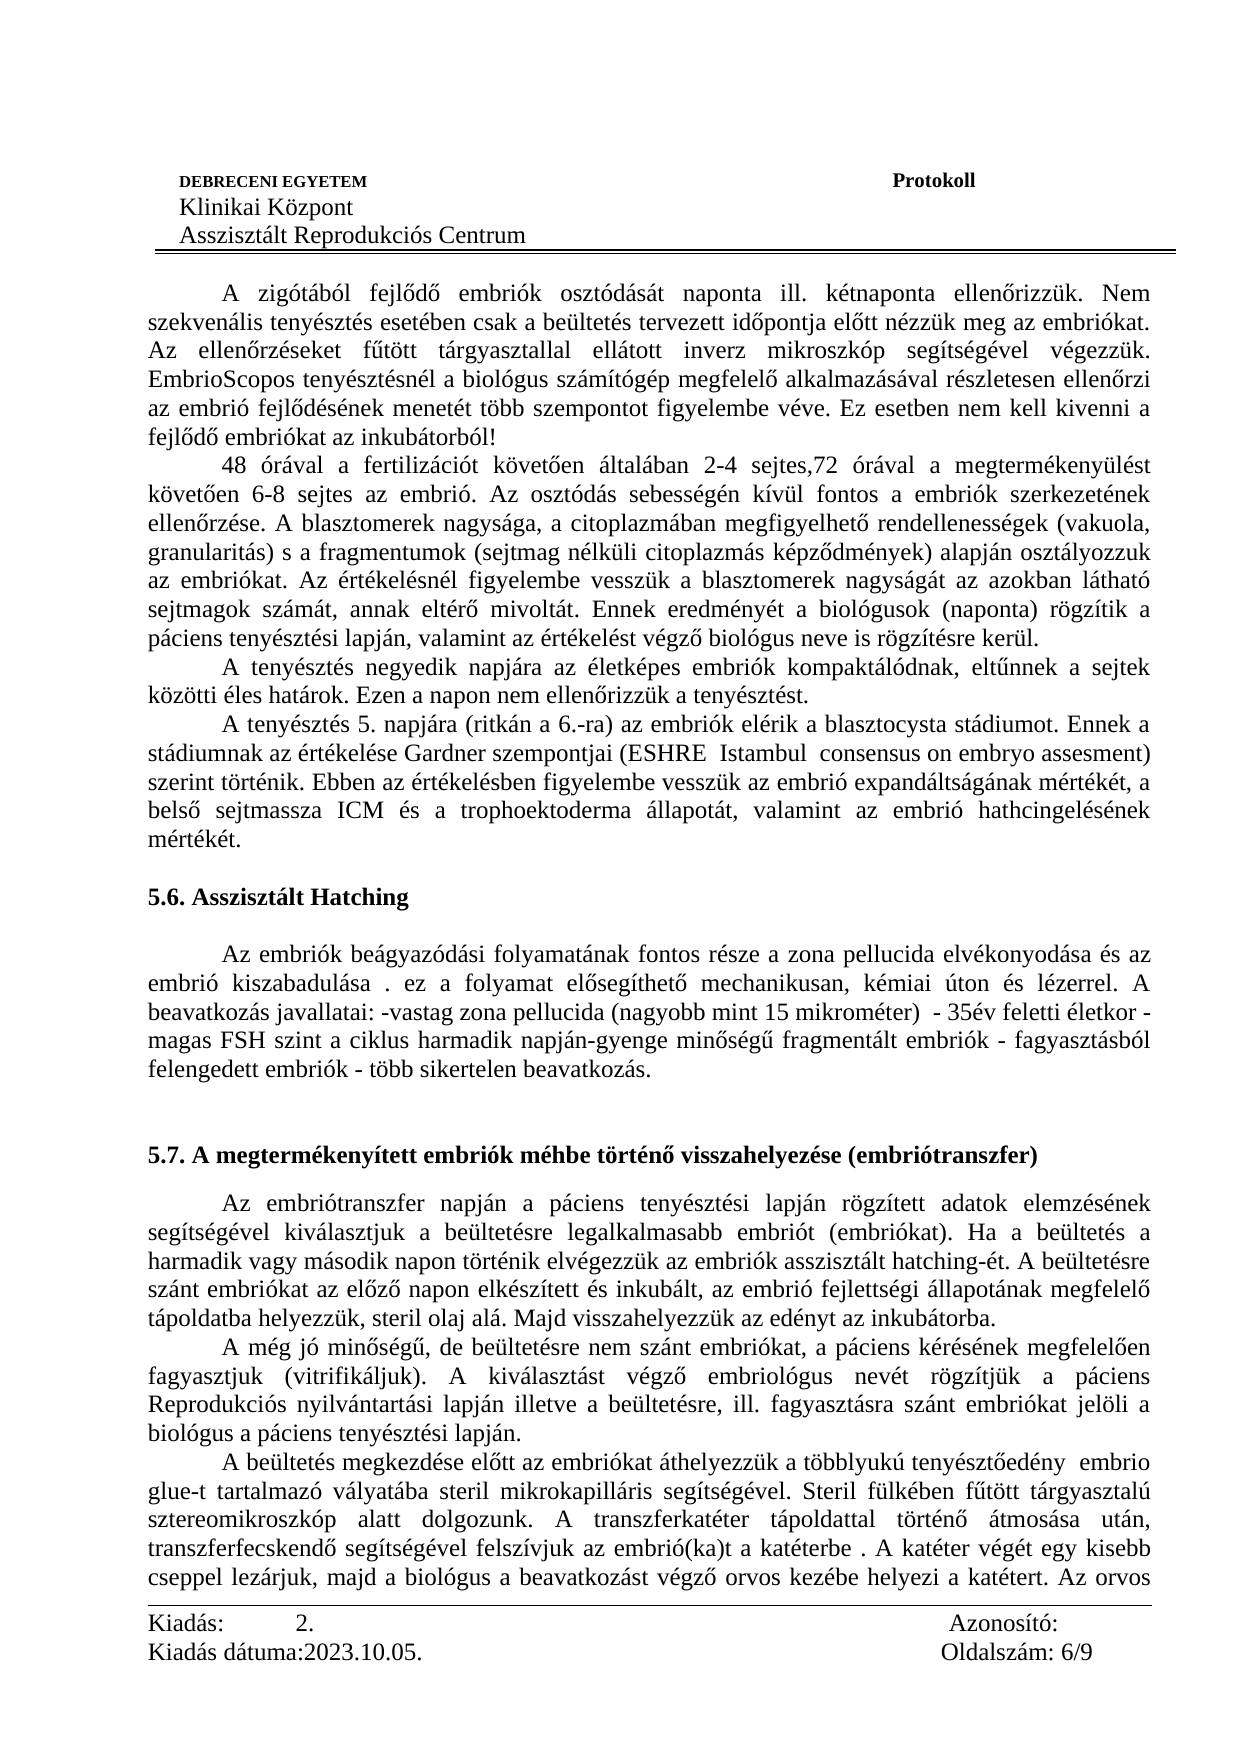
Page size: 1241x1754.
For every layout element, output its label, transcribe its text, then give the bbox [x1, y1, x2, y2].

text A zigótából fejlődő embriók osztódását naponta ill. kétnaponta ellenőrizzük. Nem szekvenális tenyésztés esetében csak a beültetés tervezett időpontja előtt nézzük meg az embriókat. Az ellenőrzéseket fűtött tárgyasztallal ellátott inverz mikroszkóp segítségével végezzük. EmbrioScopos tenyésztésnél a biológus számítógép megfelelő alkalmazásával részletesen ellenőrzi az embrió fejlődésének menetét több szempontot figyelembe véve. Ez esetben nem kell kivenni a fejlődő embriókat az inkubátorból! [148, 278, 1152, 451]
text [148, 1447, 1152, 1591]
text 5.6. Asszisztált Hatching [148, 882, 1152, 911]
text Az embriótranszfer napján a páciens tenyésztési lapján rögzített adatok elemzésének segítségével kiválasztjuk a beültetésre legalkalmasabb embriót (embriókat). Ha a beültetés a harmadik vagy második napon történik elvégezzük az embriók asszisztált hatching-ét. A beültetésre szánt embriókat az előző napon elkészített és inkubált, az embrió fejlettségi állapotának megfelelő tápoldatba helyezzük, steril olaj alá. Majd visszahelyezzük az edényt az inkubátorba. [148, 1188, 1152, 1332]
text A még jó minőségű, de beültetésre nem szánt embriókat, a páciens kérésének megfelelően fagyasztjuk (vitrifikáljuk). A kiválasztást végző embriológus nevét rögzítjük a páciens Reprodukciós nyilvántartási lapján illetve a beültetésre, ill. fagyasztásra szánt embriókat jelöli a biológus a páciens tenyésztési lapján. [148, 1332, 1152, 1447]
text A tenyésztés 5. napjára (ritkán a 6.-ra) az embriók elérik a blasztocysta stádiumot. Ennek a stádiumnak az értékelése Gardner szempontjai (ESHRE Istambul consensus on embryo assesment) szerint történik. Ebben az értékelésben figyelembe vesszük az embrió expandáltságának mértékét, a belső sejtmassza ICM és a trophoektoderma állapotát, valamint az embrió hathcingelésének mértékét. [148, 709, 1152, 853]
text Az embriók beágyazódási folyamatának fontos része a zona pellucida elvékonyodása és az embrió kiszabadulása . ez a folyamat elősegíthető mechanikusan, kémiai úton és lézerrel. A beavatkozás javallatai: -vastag zona pellucida (nagyobb mint 15 mikrométer) - 35év feletti életkor - magas FSH szint a ciklus harmadik napján-gyenge minőségű fragmentált embriók - fagyasztásból felengedett embriók - több sikertelen beavatkozás. [148, 939, 1152, 1083]
text A tenyésztés negyedik napjára az életképes embriók kompaktálódnak, eltűnnek a sejtek közötti éles határok. Ezen a napon nem ellenőrizzük a tenyésztést. [148, 652, 1152, 709]
text 48 órával a fertilizációt követően általában 2-4 sejtes,72 órával a megtermékenyülést követően 6-8 sejtes az embrió. Az osztódás sebességén kívül fontos a embriók szerkezetének ellenőrzése. A blasztomerek nagysága, a citoplazmában megfigyelhető rendellenességek (vakuola, granularitás) s a fragmentumok (sejtmag nélküli citoplazmás képződmények) alapján osztályozzuk az embriókat. Az értékelésnél figyelembe vesszük a blasztomerek nagyságát az azokban látható sejtmagok számát, annak eltérő mivoltát. Ennek eredményét a biológusok (naponta) rögzítik a páciens tenyésztési lapján, valamint az értékelést végző biológus neve is rögzítésre kerül. [148, 451, 1152, 652]
text 5.7. A megtermékenyített embriók méhbe történő visszahelyezése (embriótranszfer) [148, 1141, 1152, 1169]
